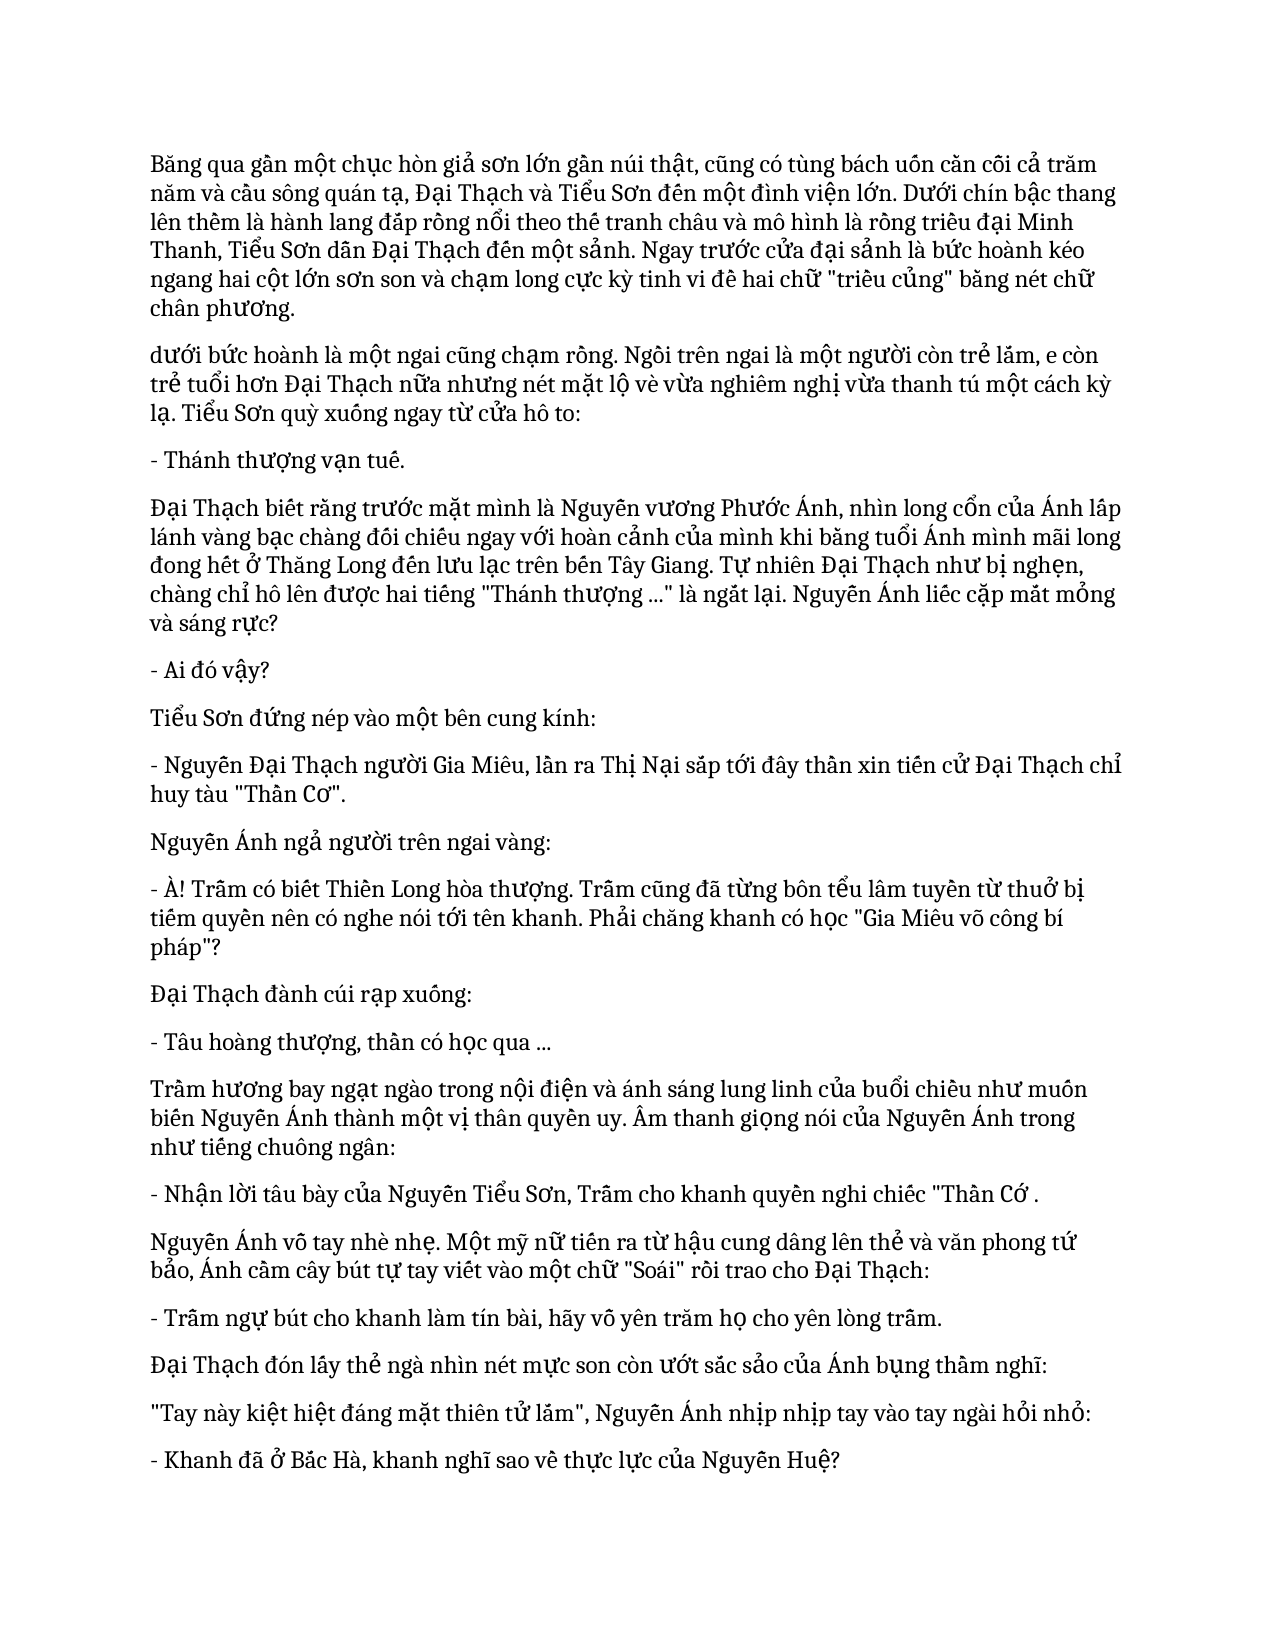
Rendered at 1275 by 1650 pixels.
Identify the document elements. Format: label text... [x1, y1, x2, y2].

text Đại Thạch đón lấy thẻ ngà nhìn nét mực son còn ướt sắc sảo của Ánh bụng thầm nghĩ: [150, 1351, 1125, 1380]
text - Thánh thượng vạn tuế. [150, 446, 1125, 475]
text - Trẫm ngự bút cho khanh làm tín bài, hãy vỗ yên trăm họ cho yên lòng trẫm. [150, 1304, 1125, 1332]
text - Khanh đã ở Bắc Hà, khanh nghĩ sao về thực lực của Nguyễn Huệ? [150, 1446, 1125, 1475]
text - Tâu hoàng thượng, thần có học qua ... [150, 1027, 1125, 1056]
text - Ai đó vậy? [150, 656, 1125, 685]
text Đại Thạch biết rằng trước mặt mình là Nguyễn vương Phước Ánh, nhìn long cổn của Ánh lấp lánh vàng bạc chàng đối chiếu ngay với hoàn cảnh của mình khi bằng tuổi Ánh mình mãi long đong hết ở Thăng Long đến lưu lạc trên bến Tây Giang. Tự nhiên Đại Thạch như bị nghẹn, chàng chỉ hô lên được hai tiếng "Thánh thượng ..." là ngắt lại. Nguyễn Ánh liếc cặp mắt mỏng và sáng rực? [150, 494, 1125, 637]
text Băng qua gần một chục hòn giả sơn lớn gần núi thật, cũng có tùng bách uốn cằn cỗi cả trăm năm và cầu sông quán tạ, Đại Thạch và Tiểu Sơn đến một đình viện lớn. Dưới chín bậc thang lên thềm là hành lang đắp rồng nổi theo thế tranh châu và mô hình là rồng triều đại Minh Thanh, Tiểu Sơn dẫn Đại Thạch đến một sảnh. Ngay trước cửa đại sảnh là bức hoành kéo ngang hai cột lớn sơn son và chạm long cực kỳ tinh vi đề hai chữ "triều củng" bằng nét chữ chân phương. [150, 150, 1125, 322]
text Tiểu Sơn đứng nép vào một bên cung kính: [150, 704, 1125, 732]
text "Tay này kiệt hiệt đáng mặt thiên tử lắm", Nguyễn Ánh nhịp nhịp tay vào tay ngài hỏi nhỏ: [150, 1399, 1125, 1427]
text - Nhận lời tâu bày của Nguyễn Tiểu Sơn, Trẫm cho khanh quyền nghi chiếc "Thần Cớ . [150, 1180, 1125, 1209]
text - À! Trẫm có biết Thiền Long hòa thượng. Trẫm cũng đã từng bôn tểu lâm tuyền từ thuở bị tiếm quyền nên có nghe nói tới tên khanh. Phải chăng khanh có học "Gia Miêu võ công bí pháp"? [150, 875, 1125, 961]
text dưới bức hoành là một ngai cũng chạm rồng. Ngồi trên ngai là một người còn trẻ lắm, e còn trẻ tuổi hơn Đại Thạch nữa nhưng nét mặt lộ vè vừa nghiêm nghị vừa thanh tú một cách kỳ lạ. Tiểu Sơn quỳ xuống ngay từ cửa hô to: [150, 341, 1125, 427]
text Nguyễn Ánh ngả người trên ngai vàng: [150, 827, 1125, 856]
text Đại Thạch đành cúi rạp xuống: [150, 980, 1125, 1009]
text - Nguyễn Đại Thạch người Gia Miêu, lần ra Thị Nại sắp tới đây thần xin tiến cử Đại Thạch chỉ huy tàu "Thần Cơ". [150, 751, 1125, 809]
text Nguyễn Ánh vỗ tay nhè nhẹ. Một mỹ nữ tiến ra từ hậu cung dâng lên thẻ và văn phong tứ bảo, Ánh cầm cây bút tự tay viết vào một chữ "Soái" rồi trao cho Đại Thạch: [150, 1227, 1125, 1285]
text Trầm hương bay ngạt ngào trong nội điện và ánh sáng lung linh của buổi chiều như muốn biến Nguyễn Ánh thành một vị thân quyền uy. Âm thanh giọng nói của Nguyễn Ánh trong như tiếng chuông ngân: [150, 1075, 1125, 1161]
